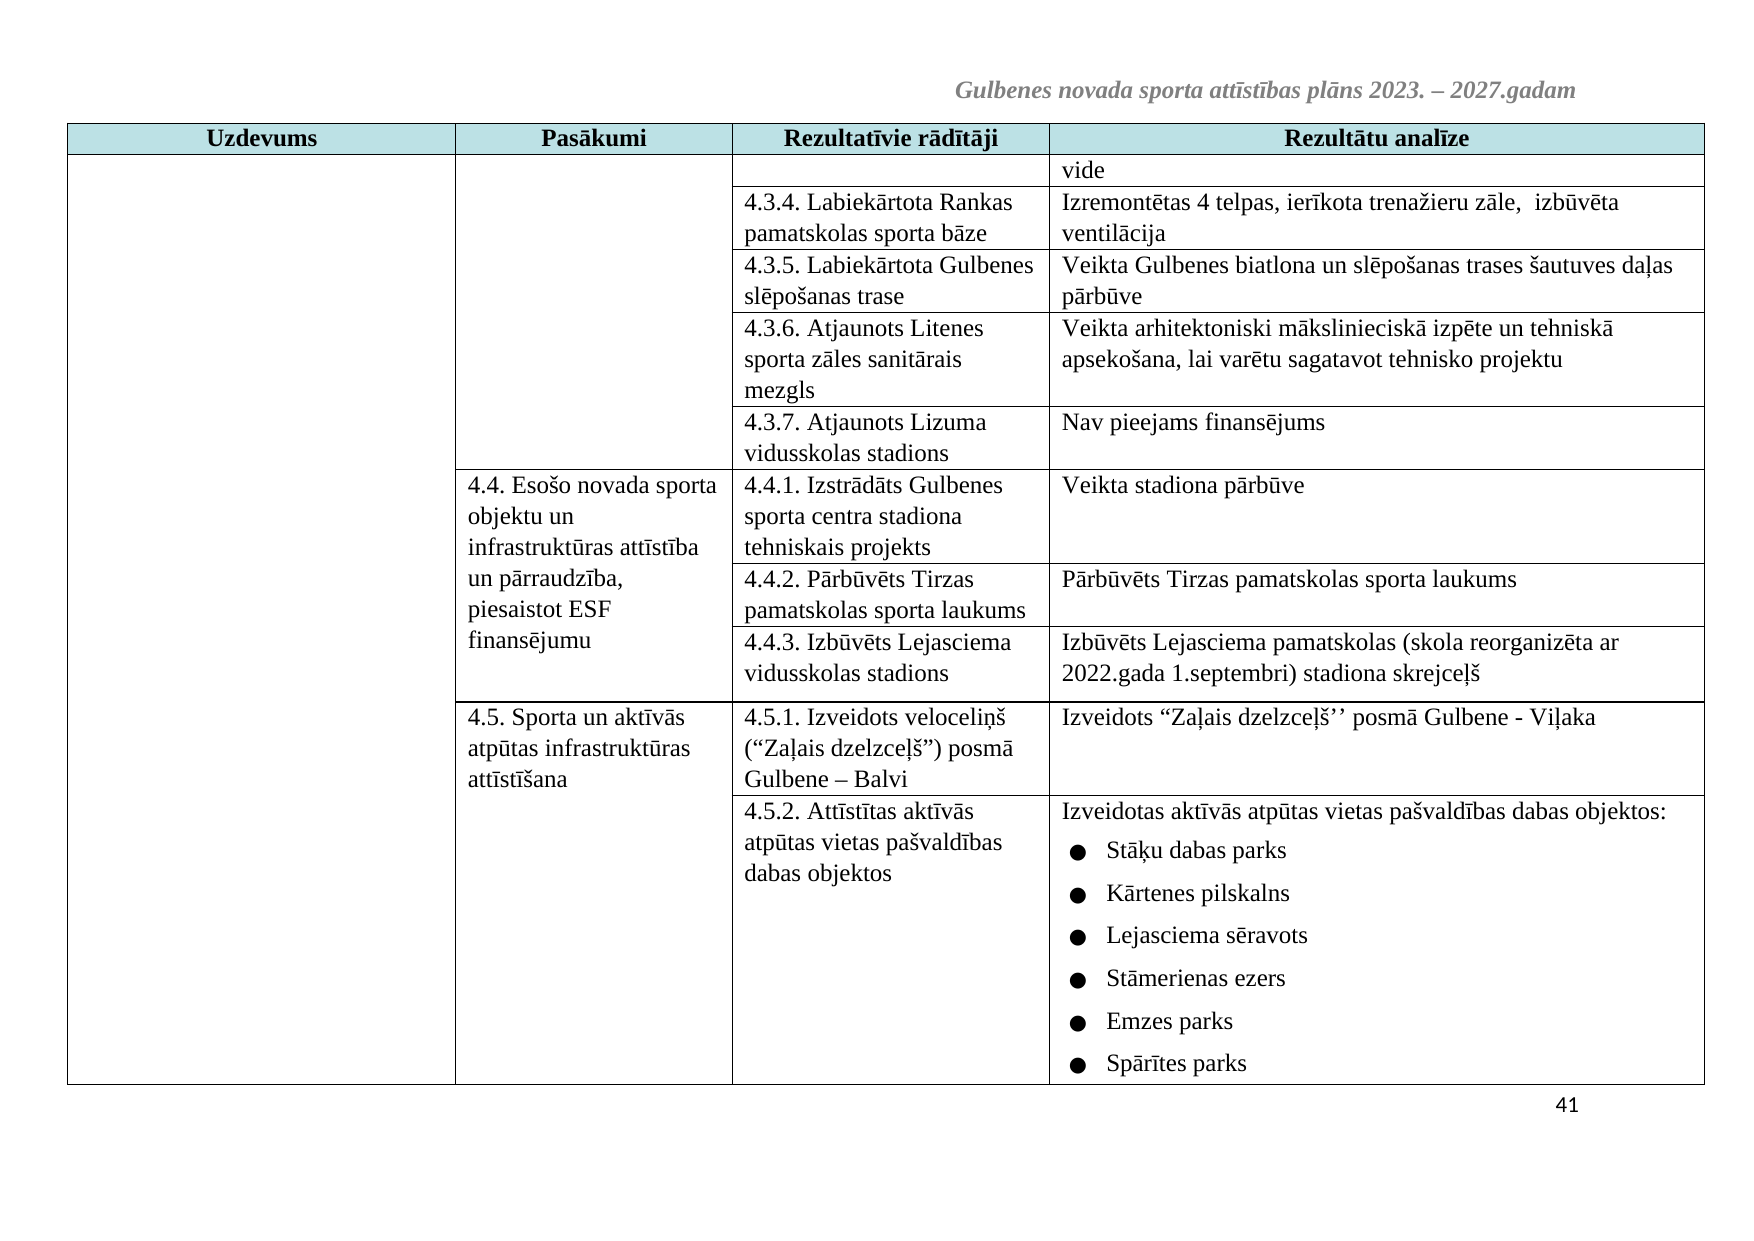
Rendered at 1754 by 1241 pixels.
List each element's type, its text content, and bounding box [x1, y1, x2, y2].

table_header Pasākumi [456, 124, 732, 154]
table_header Rezultātu analīze [1050, 124, 1704, 154]
table_cell Veikta stadiona pārbūve [1050, 470, 1704, 563]
table_cell Nav pieejams finansējums [1050, 407, 1704, 469]
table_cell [733, 155, 1049, 186]
table_cell 4.4.3. Izbūvēts Lejasciema vidusskolas stadions [733, 627, 1049, 701]
table_cell Izbūvēts Lejasciema pamatskolas (skola reorganizēta ar 2022.gada 1.septembri) stadiona skrejceļš [1050, 627, 1704, 701]
table_cell 4.5. Sporta un aktīvās atpūtas infrastruktūras attīstīšana [456, 703, 732, 1084]
table_cell 4.3.5. Labiekārtota Gulbenes slēpošanas trase [733, 250, 1049, 312]
table_cell 4.4. Esošo novada sporta objektu un infrastruktūras attīstība un pārraudzība, piesaistot ESF finansējumu [456, 470, 732, 701]
table_cell 4.3.7. Atjaunots Lizuma vidusskolas stadions [733, 407, 1049, 469]
table_cell 4.5.1. Izveidots veloceliņš (“Zaļais dzelzceļš”) posmā Gulbene – Balvi [733, 703, 1049, 795]
table_cell Izremontētas 4 telpas, ierīkota trenažieru zāle, izbūvēta ventilācija [1050, 187, 1704, 249]
table_cell Veikta Gulbenes biatlona un slēpošanas trases šautuves daļas pārbūve [1050, 250, 1704, 312]
table_header Rezultatīvie rādītāji [733, 124, 1049, 154]
table_cell 4.3.6. Atjaunots Litenes sporta zāles sanitārais mezgls [733, 313, 1049, 406]
table_cell 4.5.2. Attīstītas aktīvās atpūtas vietas pašvaldības dabas objektos [733, 796, 1049, 1084]
table_cell Veikta arhitektoniski mākslinieciskā izpēte un tehniskā apsekošana, lai varētu sagatavot tehnisko projektu [1050, 313, 1704, 406]
table_cell 4.4.2. Pārbūvēts Tirzas pamatskolas sporta laukums [733, 564, 1049, 626]
table_cell Izveidotas aktīvās atpūtas vietas pašvaldības dabas objektos: Stāķu dabas parks Kārtenes pilskalns Lejasciema sēravots Stāmerienas ezers Emzes parks Spārītes parks [1050, 796, 1704, 1084]
table_cell 4.4.1. Izstrādāts Gulbenes sporta centra stadiona tehniskais projekts [733, 470, 1049, 563]
table_cell Izveidots “Zaļais dzelzceļš’’ posmā Gulbene - Viļaka [1050, 703, 1704, 795]
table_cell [1050, 155, 1704, 186]
table_cell Pārbūvēts Tirzas pamatskolas sporta laukums [1050, 564, 1704, 626]
table_cell 4.3.4. Labiekārtota Rankas pamatskolas sporta bāze [733, 187, 1049, 249]
table_header Uzdevums [68, 124, 455, 154]
